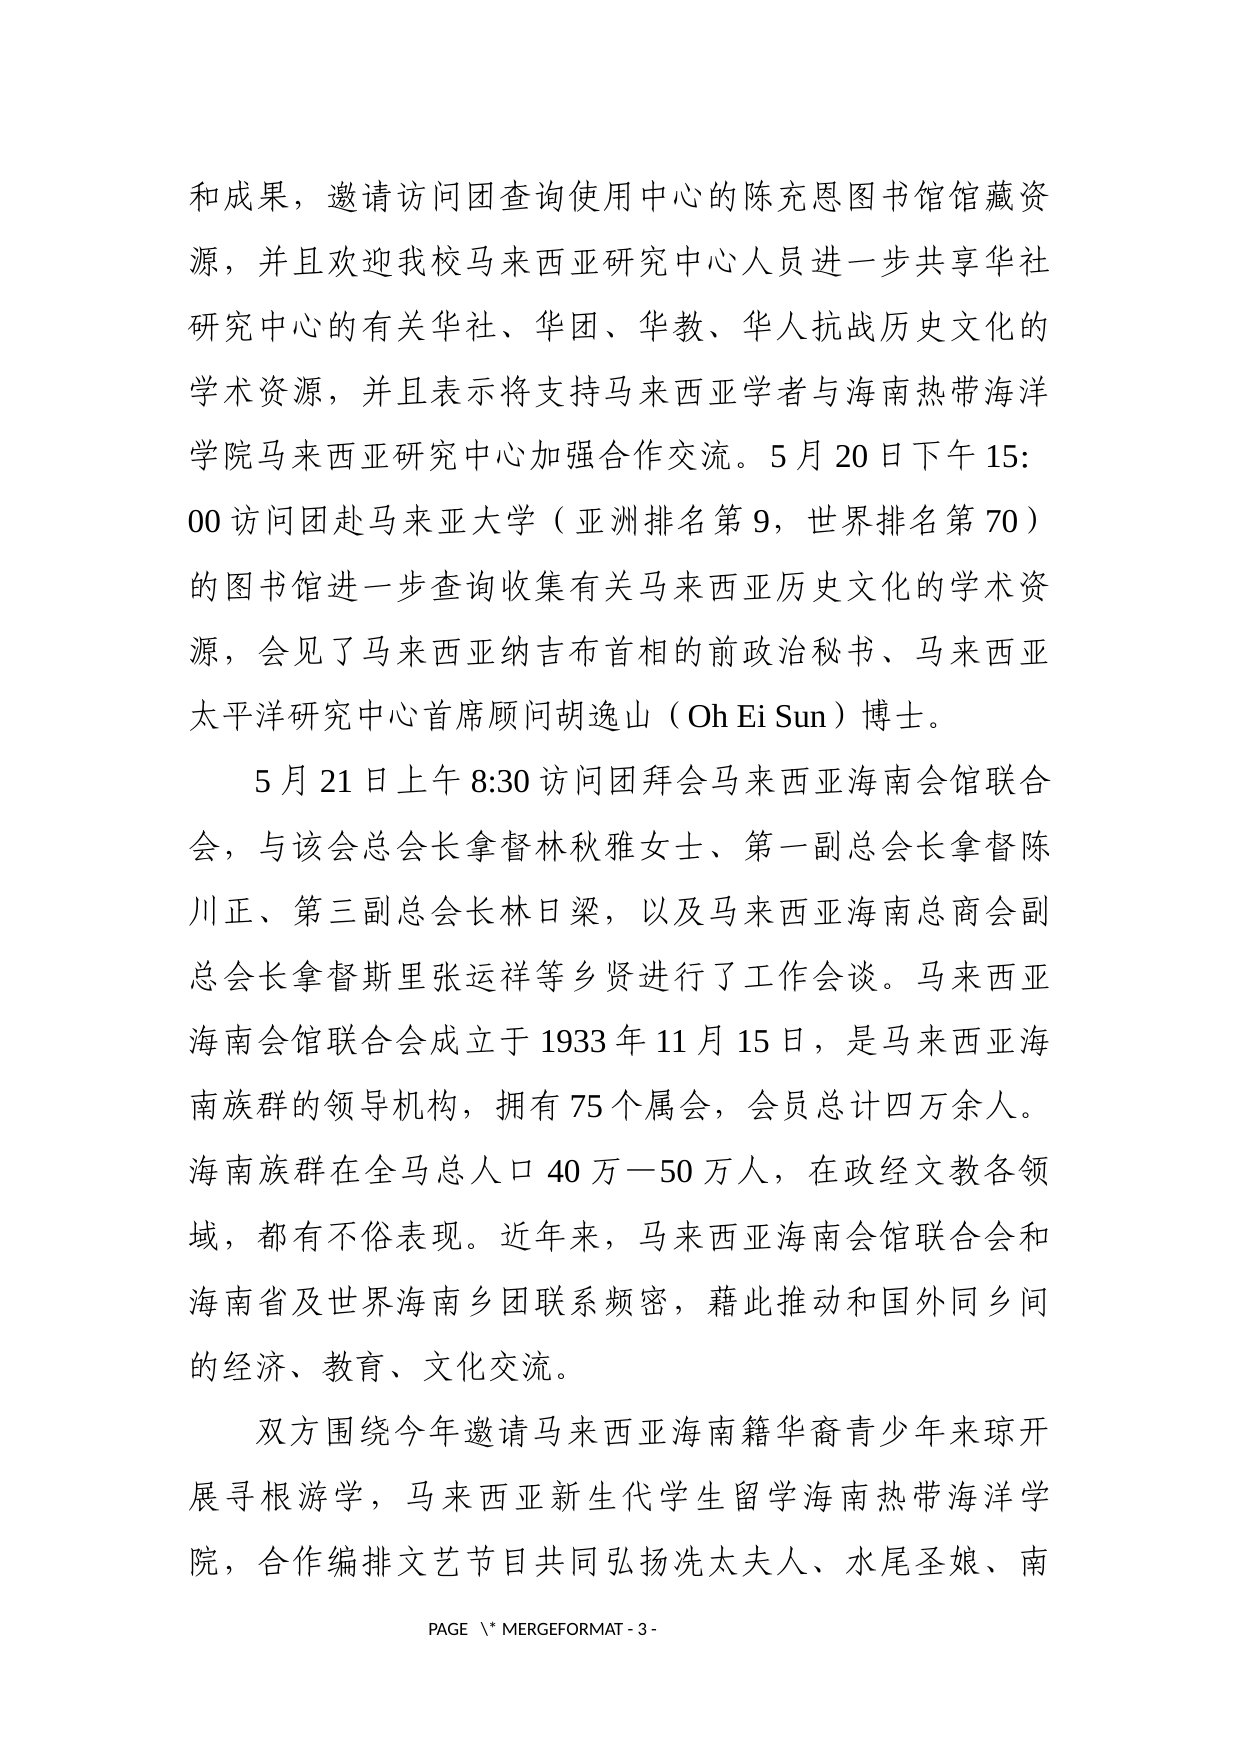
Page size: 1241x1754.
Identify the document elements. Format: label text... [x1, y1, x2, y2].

text 5月21日上午8:30访问团拜会马来西亚海南会馆联合会，与该会总会长拿督林秋雅女士、第一副总会长拿督陈川正、第三副总会长林日梁，以及马来西亚海南总商会副总会长拿督斯里张运祥等乡贤进行了工作会谈。马来西亚海南会馆联合会成立于1933年11月15日，是马来西亚海南族群的领导机构，拥有75个属会，会员总计四万余人。海南族群在全马总人口40万—50万人，在政经文教各领域，都有不俗表现。近年来，马来西亚海南会馆联合会和海南省及世界海南乡团联系频密，藉此推动和国外同乡间的经济、教育、文化交流。 [187, 747, 1053, 1397]
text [187, 1397, 1053, 1592]
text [187, 162, 1053, 747]
